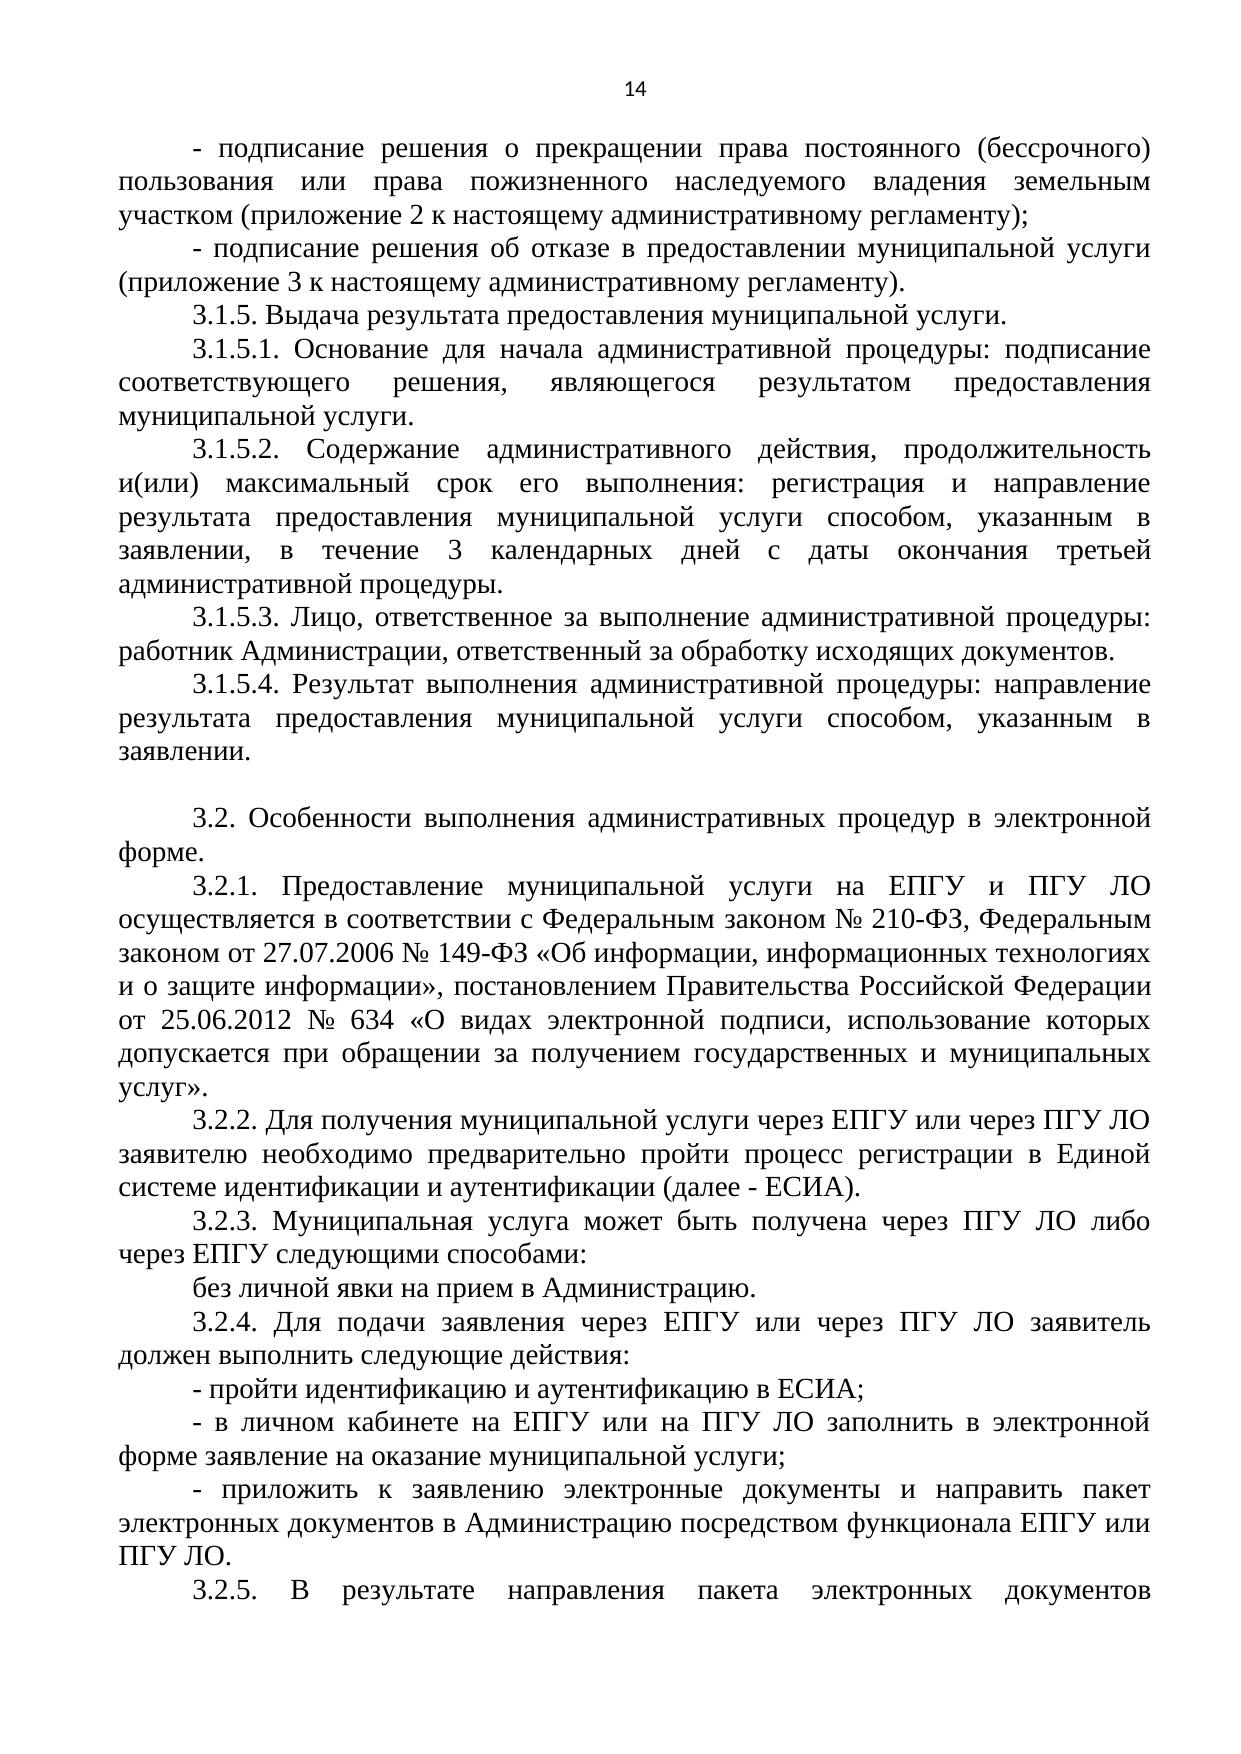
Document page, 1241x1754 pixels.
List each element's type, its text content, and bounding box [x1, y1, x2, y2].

text 3.2. Особенности выполнения административных процедур в электронной форме. [118, 801, 1152, 868]
text 3.1.5.4. Результат выполнения административной процедуры: направление результата предоставления муниципальной услуги способом, указанным в заявлении. [118, 666, 1152, 767]
text 3.1.5.3. Лицо, ответственное за выполнение административной процедуры: работник Администрации, ответственный за обработку исходящих документов. [118, 599, 1152, 666]
text - пройти идентификацию и аутентификацию в ЕСИА; [118, 1371, 1152, 1404]
text 3.2.2. Для получения муниципальной услуги через ЕПГУ или через ПГУ ЛО заявителю необходимо предварительно пройти процесс регистрации в Единой системе идентификации и аутентификации (далее - ЕСИА). [118, 1102, 1152, 1203]
text без личной явки на прием в Администрацию. [118, 1270, 1152, 1304]
text - в личном кабинете на ЕПГУ или на ПГУ ЛО заполнить в электронной форме заявление на оказание муниципальной услуги; [118, 1404, 1152, 1471]
text 3.1.5. Выдача результата предоставления муниципальной услуги. [118, 297, 1152, 331]
text 3.1.5.2. Содержание административного действия, продолжительность и(или) максимальный срок его выполнения: регистрация и направление результата предоставления муниципальной услуги способом, указанным в заявлении, в течение 3 календарных дней с даты окончания третьей административной процедуры. [118, 432, 1152, 599]
text 3.2.1. Предоставление муниципальной услуги на ЕПГУ и ПГУ ЛО осуществляется в соответствии с Федеральным законом № 210-ФЗ, Федеральным законом от 27.07.2006 № 149-ФЗ «Об информации, информационных технологиях и о защите информации», постановлением Правительства Российской Федерации от 25.06.2012 № 634 «О видах электронной подписи, использование которых допускается при обращении за получением государственных и муниципальных услуг». [118, 868, 1152, 1102]
text - подписание решения об отказе в предоставлении муниципальной услуги (приложение 3 к настоящему административному регламенту). [118, 230, 1152, 297]
text 3.2.3. Муниципальная услуга может быть получена через ПГУ ЛО либо через ЕПГУ следующими способами: [118, 1203, 1152, 1270]
text - подписание решения о прекращении права постоянного (бессрочного) пользования или права пожизненного наследуемого владения земельным участком (приложение 2 к настоящему административному регламенту); [118, 130, 1152, 230]
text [118, 1572, 1152, 1606]
text - приложить к заявлению электронные документы и направить пакет электронных документов в Администрацию посредством функционала ЕПГУ или ПГУ ЛО. [118, 1471, 1152, 1572]
text 3.1.5.1. Основание для начала административной процедуры: подписание соответствующего решения, являющегося результатом предоставления муниципальной услуги. [118, 331, 1152, 432]
text 3.2.4. Для подачи заявления через ЕПГУ или через ПГУ ЛО заявитель должен выполнить следующие действия: [118, 1304, 1152, 1371]
